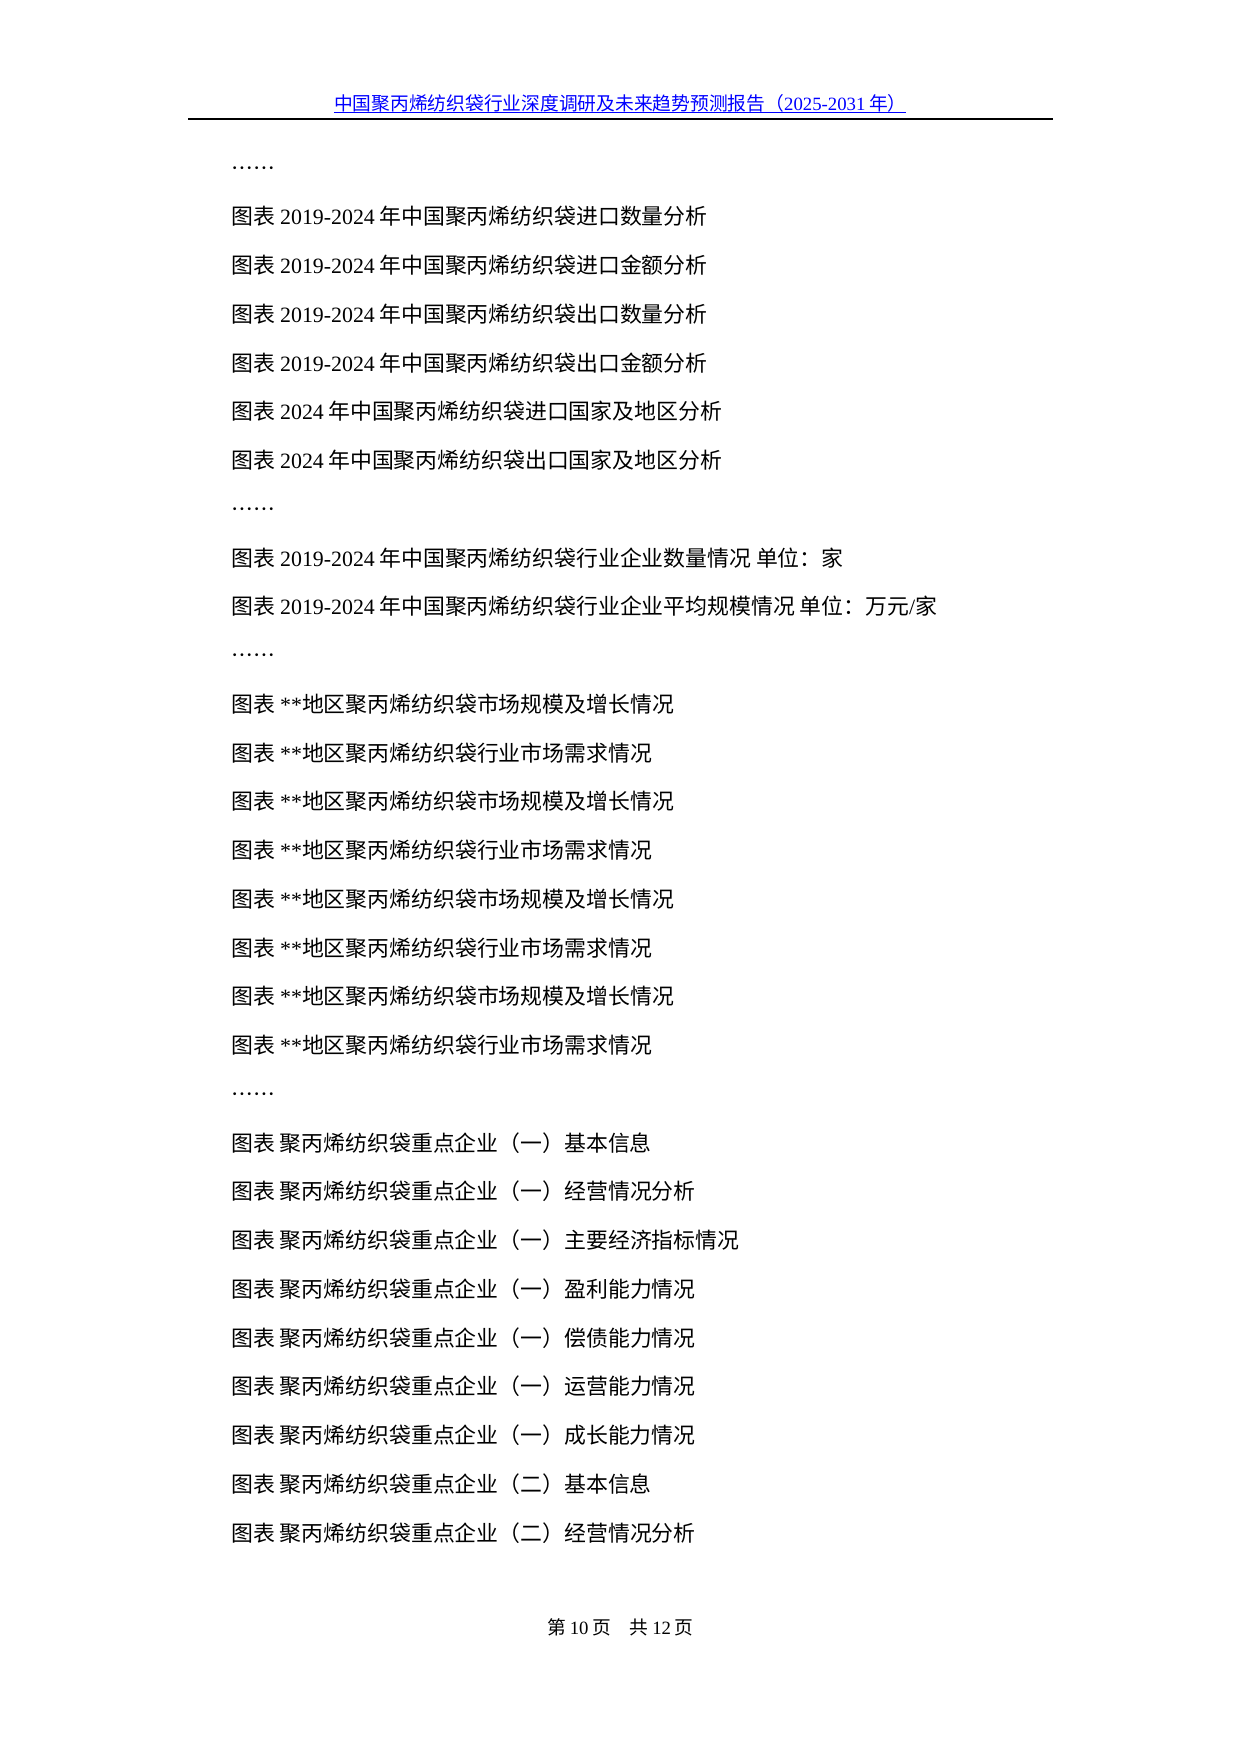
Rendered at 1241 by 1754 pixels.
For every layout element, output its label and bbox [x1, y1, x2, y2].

text [187, 150, 1053, 1548]
